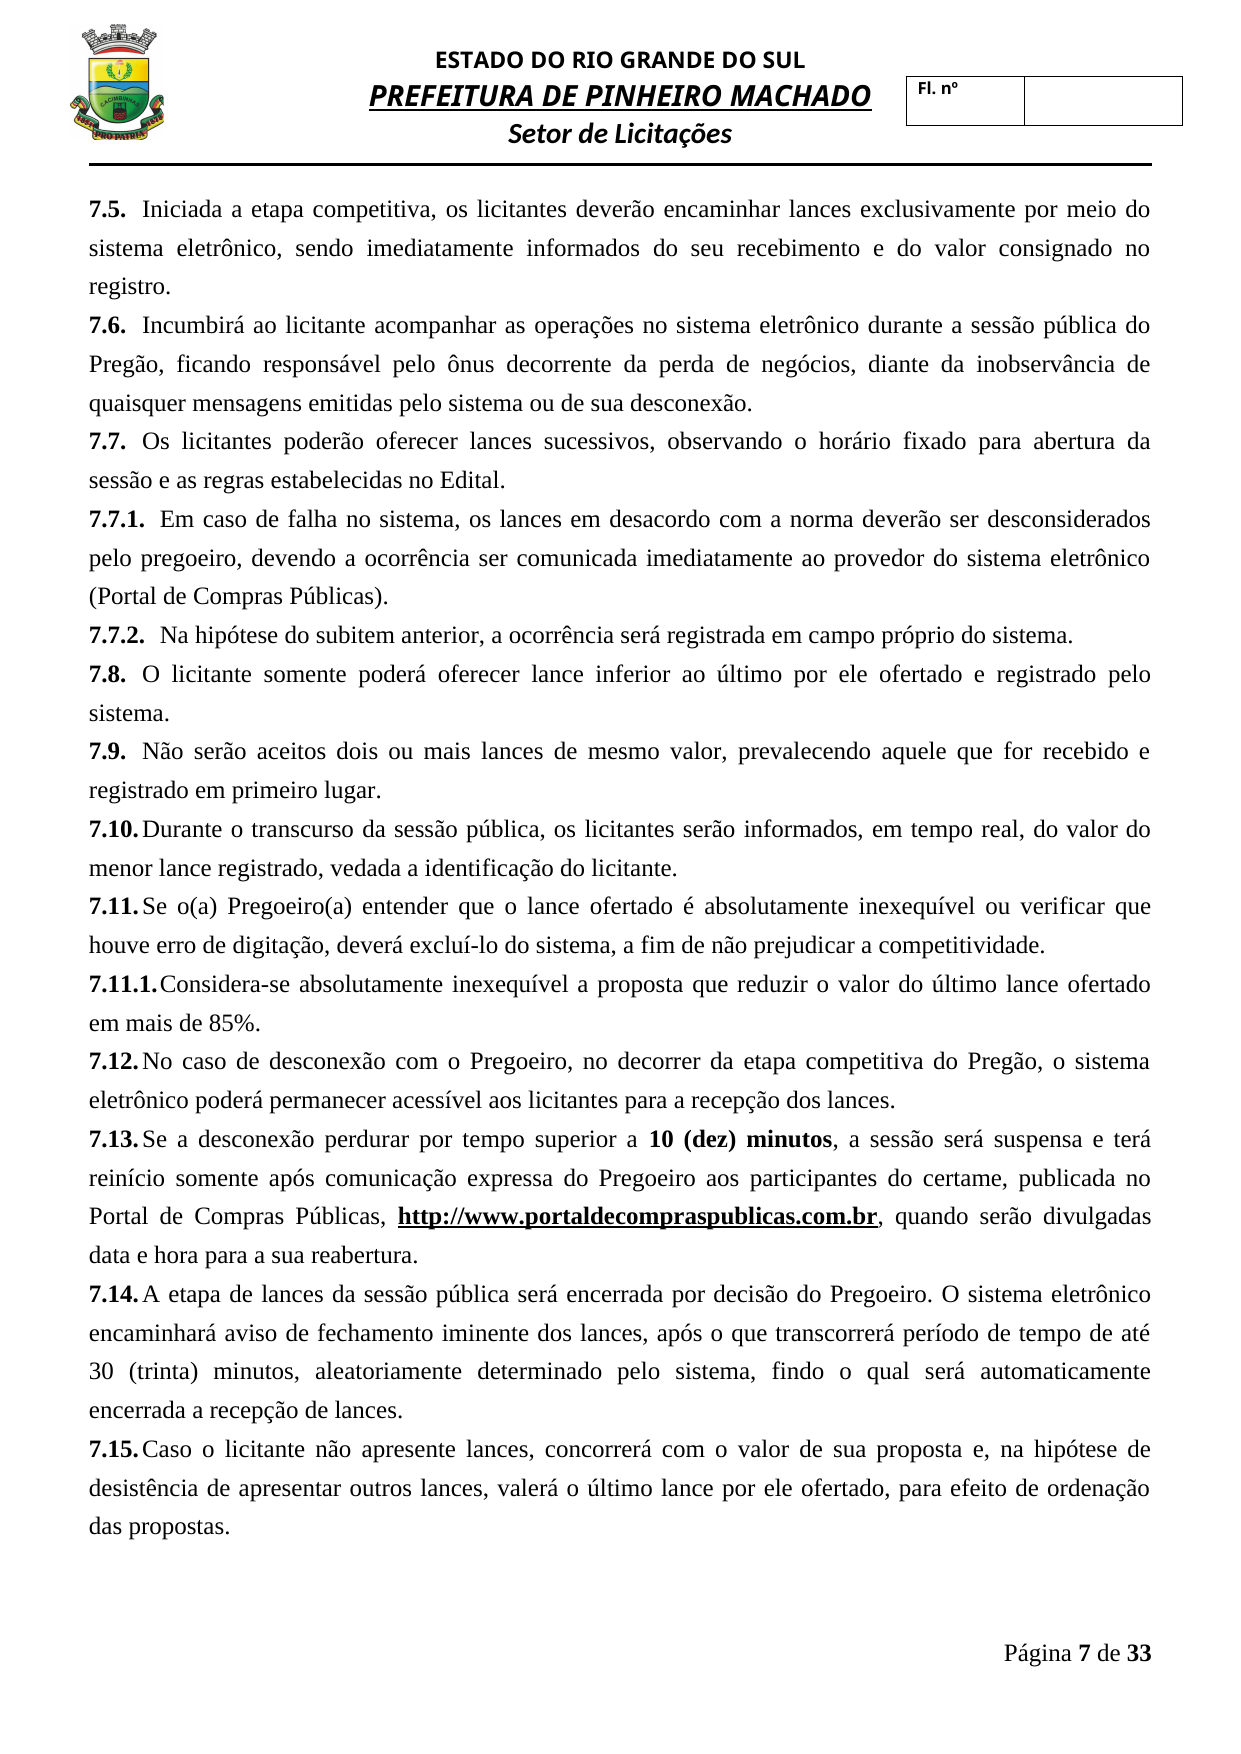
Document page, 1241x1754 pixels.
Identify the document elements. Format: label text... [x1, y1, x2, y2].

list A etapa de lances da sessão pública será encerrada por decisão do Pregoeiro. O sistema eletrônico encaminhará aviso de fechamento iminente dos lances, após o que transcorrerá período de tempo de até 30 (trinta) minutos, aleatoriamente determinado pelo sistema, findo o qual será automaticamente encerrada a recepção de lances. [89, 1279, 1152, 1424]
picture [70, 24, 164, 140]
list Incumbirá ao licitante acompanhar as operações no sistema eletrônico durante a sessão pública do Pregão, ficando responsável pelo ônus decorrente da perda de negócios, diante da inobservância de quaisquer mensagens emitidas pelo sistema ou de sua desconexão. [89, 310, 1152, 416]
list Não serão aceitos dois ou mais lances de mesmo valor, prevalecendo aquele que for recebido e registrado em primeiro lugar. [89, 736, 1152, 804]
list Considera-se absolutamente inexequível a proposta que reduzir o valor do último lance ofertado em mais de 85%. [89, 969, 1152, 1036]
list Na hipótese do subitem anterior, a ocorrência será registrada em campo próprio do sistema. [89, 620, 1152, 649]
list Se a desconexão perdurar por tempo superior a 10 (dez) minutos, a sessão será suspensa e terá reinício somente após comunicação expressa do Pregoeiro aos participantes do certame, publicada no Portal de Compras Públicas, http://www.portaldecompraspublicas.com.br, quando serão divulgadas data e hora para a sua reabertura. [89, 1124, 1152, 1269]
list Caso o licitante não apresente lances, concorrerá com o valor de sua proposta e, na hipótese de desistência de apresentar outros lances, valerá o último lance por ele ofertado, para efeito de ordenação das propostas. [89, 1434, 1152, 1540]
list No caso de desconexão com o Pregoeiro, no decorrer da etapa competitiva do Pregão, o sistema eletrônico poderá permanecer acessível aos licitantes para a recepção dos lances. [89, 1046, 1152, 1114]
list Os licitantes poderão oferecer lances sucessivos, observando o horário fixado para abertura da sessão e as regras estabelecidas no Edital. [89, 426, 1152, 494]
list Iniciada a etapa competitiva, os licitantes deverão encaminhar lances exclusivamente por meio do sistema eletrônico, sendo imediatamente informados do seu recebimento e do valor consignado no registro. [89, 194, 1152, 300]
list O licitante somente poderá oferecer lance inferior ao último por ele ofertado e registrado pelo sistema. [89, 659, 1152, 726]
list Durante o transcurso da sessão pública, os licitantes serão informados, em tempo real, do valor do menor lance registrado, vedada a identificação do licitante. [89, 814, 1152, 881]
list Se o(a) Pregoeiro(a) entender que o lance ofertado é absolutamente inexequível ou verificar que houve erro de digitação, deverá excluí-lo do sistema, a fim de não prejudicar a competitividade. [89, 891, 1152, 959]
list Em caso de falha no sistema, os lances em desacordo com a norma deverão ser desconsiderados pelo pregoeiro, devendo a ocorrência ser comunicada imediatamente ao provedor do sistema eletrônico (Portal de Compras Públicas). [89, 504, 1152, 610]
